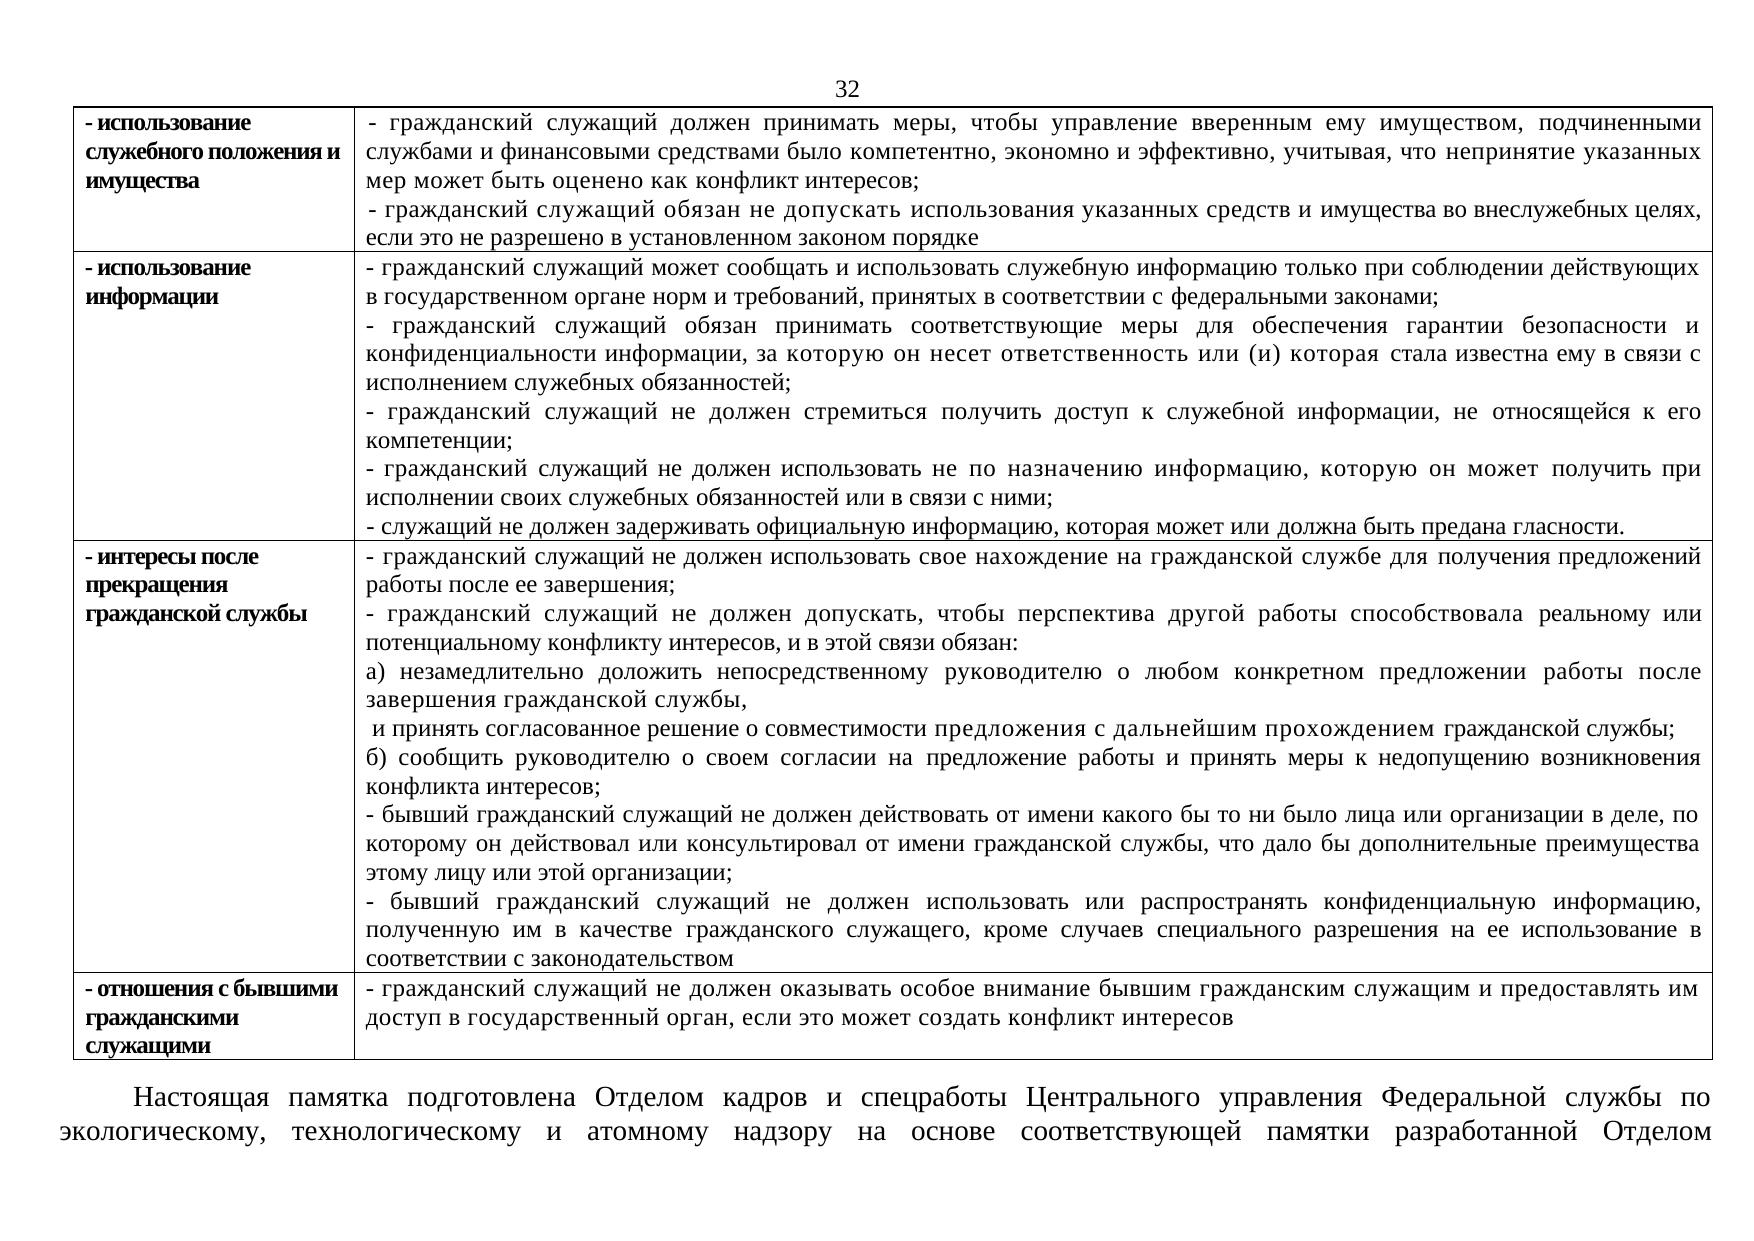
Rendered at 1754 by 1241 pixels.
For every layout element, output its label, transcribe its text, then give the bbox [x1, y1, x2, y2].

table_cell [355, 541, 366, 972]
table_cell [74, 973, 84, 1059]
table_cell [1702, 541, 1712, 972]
table_cell - интересы после прекращения гражданской службы [74, 541, 354, 972]
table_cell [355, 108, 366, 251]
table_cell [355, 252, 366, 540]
table_cell - использование информации [74, 252, 354, 540]
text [59, 1079, 1713, 1147]
table_cell - использование служебного положения и имущества [74, 108, 354, 251]
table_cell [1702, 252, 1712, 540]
table_cell - гражданский служащий не должен оказывать особое внимание бывшим гражданским служащим и предоставлять им доступ в государственный орган, если это может создать конфликт интересов [355, 973, 1712, 1059]
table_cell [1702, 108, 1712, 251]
